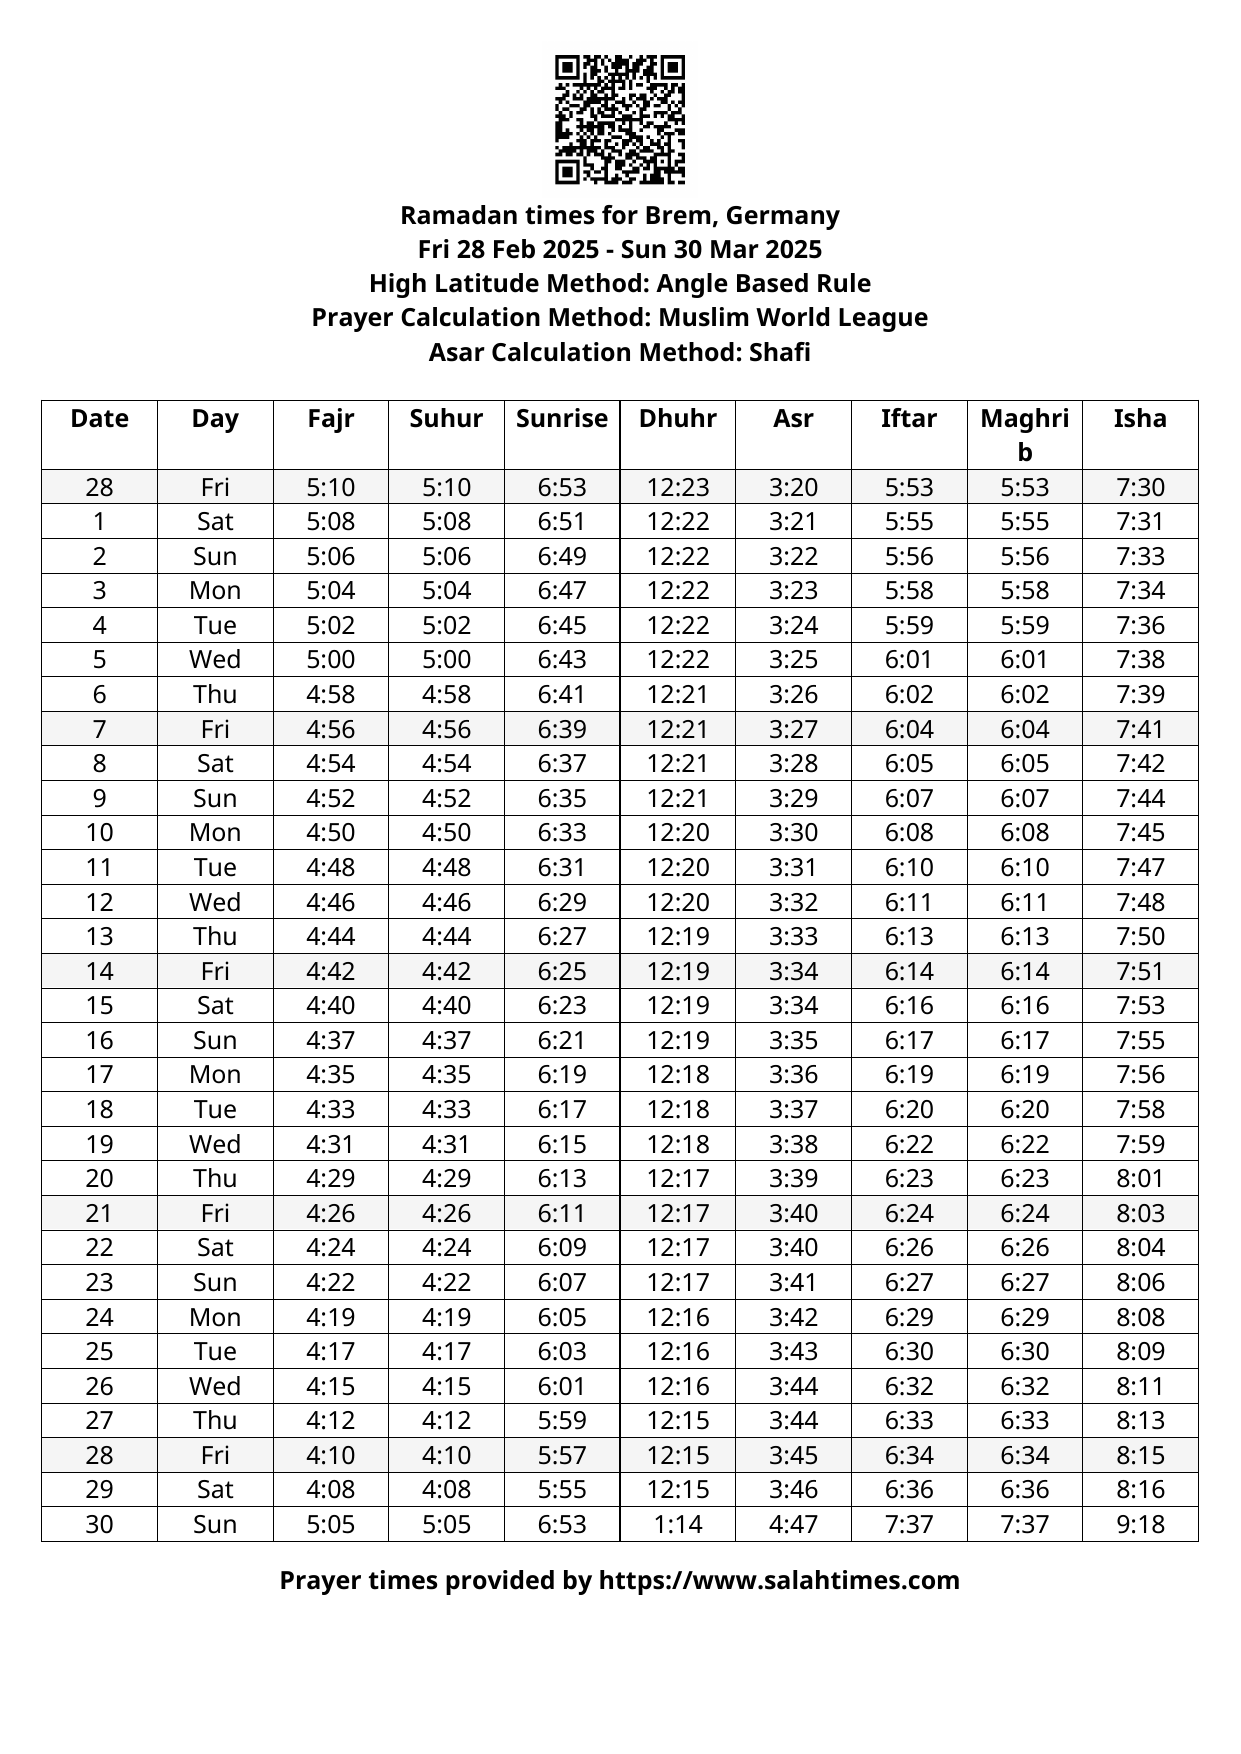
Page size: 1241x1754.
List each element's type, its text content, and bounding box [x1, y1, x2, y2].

table_cell Fri [158, 712, 273, 745]
table_cell 4:29 [274, 1161, 388, 1195]
table_cell 6:14 [968, 954, 1082, 987]
table_cell 6:19 [968, 1058, 1082, 1091]
table_cell 4:17 [274, 1334, 388, 1368]
table_cell 8:16 [1083, 1473, 1198, 1506]
table_cell 6:27 [852, 1265, 967, 1299]
table_cell 4 [42, 608, 157, 642]
table_cell 3:42 [736, 1300, 851, 1333]
table_cell 6:16 [852, 989, 967, 1022]
table_cell 12:22 [621, 608, 735, 642]
table_cell 4:42 [274, 954, 388, 987]
table_header Sunrise [505, 401, 619, 469]
table_cell 6:29 [968, 1300, 1082, 1333]
table_cell 6:23 [968, 1161, 1082, 1195]
table_cell 3:34 [736, 989, 851, 1022]
table_cell 12:18 [621, 1127, 735, 1160]
table_cell 4:35 [389, 1058, 504, 1091]
table_cell 6:37 [505, 746, 619, 780]
table_cell 6:20 [852, 1092, 967, 1126]
table_cell 12:21 [621, 712, 735, 745]
table_cell 9:18 [1083, 1507, 1198, 1541]
table_cell Tue [158, 1334, 273, 1368]
table_header Fajr [274, 401, 388, 469]
table_cell 6:20 [968, 1092, 1082, 1126]
table_cell 6:45 [505, 608, 619, 642]
table_cell 12:17 [621, 1161, 735, 1195]
table_cell 26 [42, 1369, 157, 1402]
table_cell Wed [158, 885, 273, 918]
table_cell 12:16 [621, 1369, 735, 1402]
table_cell 6:30 [968, 1334, 1082, 1368]
table_cell Wed [158, 1127, 273, 1160]
table_cell 7:44 [1083, 781, 1198, 814]
table_cell 6:25 [505, 954, 619, 987]
table_cell 6:27 [968, 1265, 1082, 1299]
table_cell Sat [158, 989, 273, 1022]
table_cell 8:13 [1083, 1404, 1198, 1437]
table_cell 12:22 [621, 504, 735, 538]
table_cell 4:26 [389, 1196, 504, 1229]
table_cell 7:51 [1083, 954, 1198, 987]
table_cell 6:07 [968, 781, 1082, 814]
table_cell 6:32 [968, 1369, 1082, 1402]
table_cell 6:09 [505, 1231, 619, 1264]
table_cell 8:08 [1083, 1300, 1198, 1333]
table_cell 12:19 [621, 989, 735, 1022]
table_cell 5 [42, 643, 157, 676]
table_cell 7:36 [1083, 608, 1198, 642]
table_cell 13 [42, 919, 157, 953]
table_cell 6:07 [852, 781, 967, 814]
table_cell 6:15 [505, 1127, 619, 1160]
table_cell 4:24 [274, 1231, 388, 1264]
table_cell 4:54 [274, 746, 388, 780]
table_cell 12:16 [621, 1300, 735, 1333]
table_cell 6:29 [505, 885, 619, 918]
table_cell 3:33 [736, 919, 851, 953]
table_cell 6:24 [968, 1196, 1082, 1229]
table_cell Mon [158, 574, 273, 607]
table_cell 3:36 [736, 1058, 851, 1091]
table_cell 3:41 [736, 1265, 851, 1299]
table_cell 12:22 [621, 574, 735, 607]
table_cell 4:26 [274, 1196, 388, 1229]
table_cell 12 [42, 885, 157, 918]
table_cell 5:02 [274, 608, 388, 642]
table_cell 5:08 [389, 504, 504, 538]
table_cell 7:47 [1083, 850, 1198, 884]
table_cell 6:39 [505, 712, 619, 745]
table_cell 8:15 [1083, 1438, 1198, 1472]
table_cell 12:21 [621, 781, 735, 814]
table_cell 12:21 [621, 677, 735, 711]
table_cell Tue [158, 1092, 273, 1126]
table_cell Tue [158, 608, 273, 642]
table_header Dhuhr [621, 401, 735, 469]
table_cell 24 [42, 1300, 157, 1333]
table_header Asr [736, 401, 851, 469]
table_cell 4:58 [274, 677, 388, 711]
table_cell 3:21 [736, 504, 851, 538]
table_cell 7:37 [968, 1507, 1082, 1541]
table_cell 4:31 [389, 1127, 504, 1160]
table_cell 8:06 [1083, 1265, 1198, 1299]
table_cell 3:20 [736, 470, 851, 503]
table_cell 3:22 [736, 539, 851, 572]
table_cell 6:01 [505, 1369, 619, 1402]
table_cell 6:34 [968, 1438, 1082, 1472]
table_cell 12:19 [621, 954, 735, 987]
table_cell 4:19 [389, 1300, 504, 1333]
table_cell 4:10 [274, 1438, 388, 1472]
table_cell Sun [158, 1023, 273, 1057]
table_cell 4:37 [274, 1023, 388, 1057]
table_cell 3:37 [736, 1092, 851, 1126]
table_cell 7:42 [1083, 746, 1198, 780]
table_cell 5:00 [274, 643, 388, 676]
table_cell 6:13 [505, 1161, 619, 1195]
text Prayer Calculation Method: Muslim World League [42, 300, 1198, 334]
table_cell 6:16 [968, 989, 1082, 1022]
table_cell 3:44 [736, 1369, 851, 1402]
table_header Isha [1083, 401, 1198, 469]
table_cell 6:43 [505, 643, 619, 676]
table_cell 7:38 [1083, 643, 1198, 676]
table_cell 21 [42, 1196, 157, 1229]
table_cell 6:13 [968, 919, 1082, 953]
text Fri 28 Feb 2025 - Sun 30 Mar 2025 [42, 232, 1198, 266]
table_cell 7:33 [1083, 539, 1198, 572]
table_cell 18 [42, 1092, 157, 1126]
table_cell 5:05 [274, 1507, 388, 1541]
table_cell 3:46 [736, 1473, 851, 1506]
table_cell 3:40 [736, 1231, 851, 1264]
table_cell 7:37 [852, 1507, 967, 1541]
table_cell 6:05 [505, 1300, 619, 1333]
table_cell 6:19 [852, 1058, 967, 1091]
table_cell 12:17 [621, 1265, 735, 1299]
table_cell Wed [158, 1369, 273, 1402]
table_cell 4:48 [274, 850, 388, 884]
table_cell 12:17 [621, 1196, 735, 1229]
table_cell Sat [158, 1473, 273, 1506]
table_cell 6:33 [968, 1404, 1082, 1437]
table_cell 19 [42, 1127, 157, 1160]
table_cell 5:06 [274, 539, 388, 572]
table_cell 6:29 [852, 1300, 967, 1333]
table_cell Sat [158, 746, 273, 780]
text Asar Calculation Method: Shafi [42, 334, 1198, 368]
table_cell 6:10 [968, 850, 1082, 884]
table_cell 6:17 [852, 1023, 967, 1057]
table_cell 5:55 [505, 1473, 619, 1506]
text Ramadan times for Brem, Germany [42, 198, 1198, 232]
table_cell 6:22 [852, 1127, 967, 1160]
table_cell 12:15 [621, 1473, 735, 1506]
table_cell 3:32 [736, 885, 851, 918]
table_cell 12:18 [621, 1058, 735, 1091]
table_cell 6:03 [505, 1334, 619, 1368]
table_cell 5:02 [389, 608, 504, 642]
table_cell 6:05 [968, 746, 1082, 780]
table_cell 3:43 [736, 1334, 851, 1368]
table_cell 3:23 [736, 574, 851, 607]
table_cell 12:18 [621, 1092, 735, 1126]
table_cell 12:22 [621, 539, 735, 572]
table_cell 9 [42, 781, 157, 814]
table_cell 6:31 [505, 850, 619, 884]
table_cell 3:44 [736, 1404, 851, 1437]
table_cell 6:24 [852, 1196, 967, 1229]
table_cell 6:51 [505, 504, 619, 538]
table_header Day [158, 401, 273, 469]
table_cell Fri [158, 470, 273, 503]
table_cell Sat [158, 504, 273, 538]
table_cell 12:20 [621, 850, 735, 884]
table_cell 7:50 [1083, 919, 1198, 953]
table_cell 12:19 [621, 1023, 735, 1057]
table_cell 6:04 [968, 712, 1082, 745]
table_cell 4:31 [274, 1127, 388, 1160]
table_cell 6:17 [968, 1023, 1082, 1057]
table_cell Mon [158, 1300, 273, 1333]
table_cell 6:34 [852, 1438, 967, 1472]
table_cell 4:54 [389, 746, 504, 780]
table_cell 4:52 [274, 781, 388, 814]
table_cell 4:48 [389, 850, 504, 884]
table_cell 3:35 [736, 1023, 851, 1057]
table_cell 6:47 [505, 574, 619, 607]
table_cell 22 [42, 1231, 157, 1264]
table_cell 5:53 [852, 470, 967, 503]
table_cell 29 [42, 1473, 157, 1506]
table_cell 11 [42, 850, 157, 884]
table_cell 8:03 [1083, 1196, 1198, 1229]
table_cell Wed [158, 643, 273, 676]
table_cell 4:56 [274, 712, 388, 745]
table_cell 25 [42, 1334, 157, 1368]
table_cell 3:38 [736, 1127, 851, 1160]
table_cell 3:34 [736, 954, 851, 987]
table_cell Thu [158, 1161, 273, 1195]
table_cell 3:25 [736, 643, 851, 676]
table_cell 16 [42, 1023, 157, 1057]
table_cell 6:53 [505, 1507, 619, 1541]
table_cell 6:01 [852, 643, 967, 676]
table_cell 4:10 [389, 1438, 504, 1472]
table_cell 6:02 [852, 677, 967, 711]
table_cell 4:40 [389, 989, 504, 1022]
table_cell Sat [158, 1231, 273, 1264]
table_cell Thu [158, 919, 273, 953]
table_cell Sun [158, 539, 273, 572]
table_cell Fri [158, 1196, 273, 1229]
table_cell 6:36 [852, 1473, 967, 1506]
table_cell 7:48 [1083, 885, 1198, 918]
table_cell 3 [42, 574, 157, 607]
table_cell 6:36 [968, 1473, 1082, 1506]
table_cell 6:35 [505, 781, 619, 814]
table_cell 5:58 [968, 574, 1082, 607]
table_cell 6:11 [852, 885, 967, 918]
table_cell 3:28 [736, 746, 851, 780]
table_cell 5:57 [505, 1438, 619, 1472]
table_cell Sun [158, 1265, 273, 1299]
table_header Iftar [852, 401, 967, 469]
table_cell 4:29 [389, 1161, 504, 1195]
table_cell 5:55 [852, 504, 967, 538]
table_cell 4:46 [389, 885, 504, 918]
table_cell Thu [158, 677, 273, 711]
table_cell 4:44 [274, 919, 388, 953]
table_cell 8:01 [1083, 1161, 1198, 1195]
table_cell 6:14 [852, 954, 967, 987]
table_cell 28 [42, 470, 157, 503]
table_cell Mon [158, 816, 273, 849]
table_cell 7:53 [1083, 989, 1198, 1022]
table_cell 6:32 [852, 1369, 967, 1402]
table_cell 4:17 [389, 1334, 504, 1368]
table_cell 5:56 [968, 539, 1082, 572]
table_cell 3:24 [736, 608, 851, 642]
table_cell Fri [158, 954, 273, 987]
table_cell 12:19 [621, 919, 735, 953]
table_cell 12:15 [621, 1438, 735, 1472]
table_cell Sun [158, 1507, 273, 1541]
table_cell 4:33 [274, 1092, 388, 1126]
table_cell 17 [42, 1058, 157, 1091]
table_cell 7:41 [1083, 712, 1198, 745]
table_header Suhur [389, 401, 504, 469]
table_cell 6:21 [505, 1023, 619, 1057]
table_cell 4:58 [389, 677, 504, 711]
table_cell 27 [42, 1404, 157, 1437]
table_cell 6:23 [505, 989, 619, 1022]
table_cell 6:19 [505, 1058, 619, 1091]
table_cell 6:30 [852, 1334, 967, 1368]
table_cell 4:50 [389, 816, 504, 849]
table_cell 4:08 [389, 1473, 504, 1506]
table_cell 5:06 [389, 539, 504, 572]
table_cell 4:22 [274, 1265, 388, 1299]
table_cell Thu [158, 1404, 273, 1437]
table_cell 4:35 [274, 1058, 388, 1091]
table_cell 30 [42, 1507, 157, 1541]
table_cell Mon [158, 1058, 273, 1091]
table_cell Tue [158, 850, 273, 884]
table_cell 14 [42, 954, 157, 987]
table_cell 7:31 [1083, 504, 1198, 538]
table_cell 6:01 [968, 643, 1082, 676]
table_cell 7:55 [1083, 1023, 1198, 1057]
table_cell 4:15 [389, 1369, 504, 1402]
table_cell 5:00 [389, 643, 504, 676]
table_cell 8 [42, 746, 157, 780]
table_cell 4:56 [389, 712, 504, 745]
table_cell 5:55 [968, 504, 1082, 538]
table_cell 3:31 [736, 850, 851, 884]
text High Latitude Method: Angle Based Rule [42, 266, 1198, 300]
table_cell 7:30 [1083, 470, 1198, 503]
table_cell 6:04 [852, 712, 967, 745]
table_cell 12:15 [621, 1404, 735, 1437]
table_cell 10 [42, 816, 157, 849]
table_cell 6:41 [505, 677, 619, 711]
table_cell 6:07 [505, 1265, 619, 1299]
table_cell 6:05 [852, 746, 967, 780]
table_cell 4:40 [274, 989, 388, 1022]
table_cell 4:15 [274, 1369, 388, 1402]
table_cell 7 [42, 712, 157, 745]
table_cell 6:53 [505, 470, 619, 503]
table_cell 4:52 [389, 781, 504, 814]
table_cell 4:19 [274, 1300, 388, 1333]
table_cell 5:59 [968, 608, 1082, 642]
table_cell 4:46 [274, 885, 388, 918]
table_cell 3:27 [736, 712, 851, 745]
table_cell 4:50 [274, 816, 388, 849]
table_cell Sun [158, 781, 273, 814]
table_cell 6:33 [505, 816, 619, 849]
table_cell 8:04 [1083, 1231, 1198, 1264]
table_cell 12:17 [621, 1231, 735, 1264]
table_cell 4:08 [274, 1473, 388, 1506]
table_cell 8:09 [1083, 1334, 1198, 1368]
table_header Date [42, 401, 157, 469]
text Prayer times provided by https://www.salahtimes.com [42, 1563, 1198, 1597]
table_cell 5:59 [852, 608, 967, 642]
table_cell 6:22 [968, 1127, 1082, 1160]
table_cell 20 [42, 1161, 157, 1195]
table_cell 5:56 [852, 539, 967, 572]
table_cell 12:23 [621, 470, 735, 503]
table_cell 5:04 [389, 574, 504, 607]
table_cell 3:39 [736, 1161, 851, 1195]
table_cell 6:27 [505, 919, 619, 953]
table_cell 6:23 [852, 1161, 967, 1195]
table_cell 3:30 [736, 816, 851, 849]
table_cell 5:04 [274, 574, 388, 607]
table_cell 28 [42, 1438, 157, 1472]
table_cell 6:33 [852, 1404, 967, 1437]
table_cell 6:49 [505, 539, 619, 572]
table_cell 4:37 [389, 1023, 504, 1057]
table_cell 5:05 [389, 1507, 504, 1541]
table_cell 12:22 [621, 643, 735, 676]
table_cell 12:20 [621, 816, 735, 849]
table_cell 1 [42, 504, 157, 538]
table_cell 4:22 [389, 1265, 504, 1299]
table_cell 4:44 [389, 919, 504, 953]
table_cell 6 [42, 677, 157, 711]
table_cell 8:11 [1083, 1369, 1198, 1402]
table_cell 5:58 [852, 574, 967, 607]
table_cell 4:47 [736, 1507, 851, 1541]
table_cell 5:53 [968, 470, 1082, 503]
table_cell 6:02 [968, 677, 1082, 711]
table_cell 7:59 [1083, 1127, 1198, 1160]
table_header Maghrib [968, 401, 1082, 469]
table_cell 7:56 [1083, 1058, 1198, 1091]
table_cell 6:11 [968, 885, 1082, 918]
table_cell 5:10 [389, 470, 504, 503]
table_cell 15 [42, 989, 157, 1022]
table_cell 1:14 [621, 1507, 735, 1541]
table_cell 2 [42, 539, 157, 572]
table_cell 4:42 [389, 954, 504, 987]
table_cell 6:26 [852, 1231, 967, 1264]
table_cell 5:08 [274, 504, 388, 538]
table_cell 7:34 [1083, 574, 1198, 607]
table_cell 5:59 [505, 1404, 619, 1437]
table_cell 23 [42, 1265, 157, 1299]
table_cell 6:08 [852, 816, 967, 849]
table_cell 6:11 [505, 1196, 619, 1229]
table_cell 6:17 [505, 1092, 619, 1126]
table_cell 12:16 [621, 1334, 735, 1368]
table_cell 12:20 [621, 885, 735, 918]
table_cell 6:08 [968, 816, 1082, 849]
table_cell Fri [158, 1438, 273, 1472]
table_cell 4:24 [389, 1231, 504, 1264]
table_cell 12:21 [621, 746, 735, 780]
table_cell 4:33 [389, 1092, 504, 1126]
table_cell 3:29 [736, 781, 851, 814]
table_cell 6:10 [852, 850, 967, 884]
table_cell 5:10 [274, 470, 388, 503]
table_cell 7:45 [1083, 816, 1198, 849]
table_cell 3:26 [736, 677, 851, 711]
table_cell 4:12 [389, 1404, 504, 1437]
table_cell 7:58 [1083, 1092, 1198, 1126]
table_cell 6:13 [852, 919, 967, 953]
table_cell 6:26 [968, 1231, 1082, 1264]
table_cell 3:45 [736, 1438, 851, 1472]
table_cell 4:12 [274, 1404, 388, 1437]
table_cell 7:39 [1083, 677, 1198, 711]
table_cell 3:40 [736, 1196, 851, 1229]
picture [542, 41, 699, 198]
